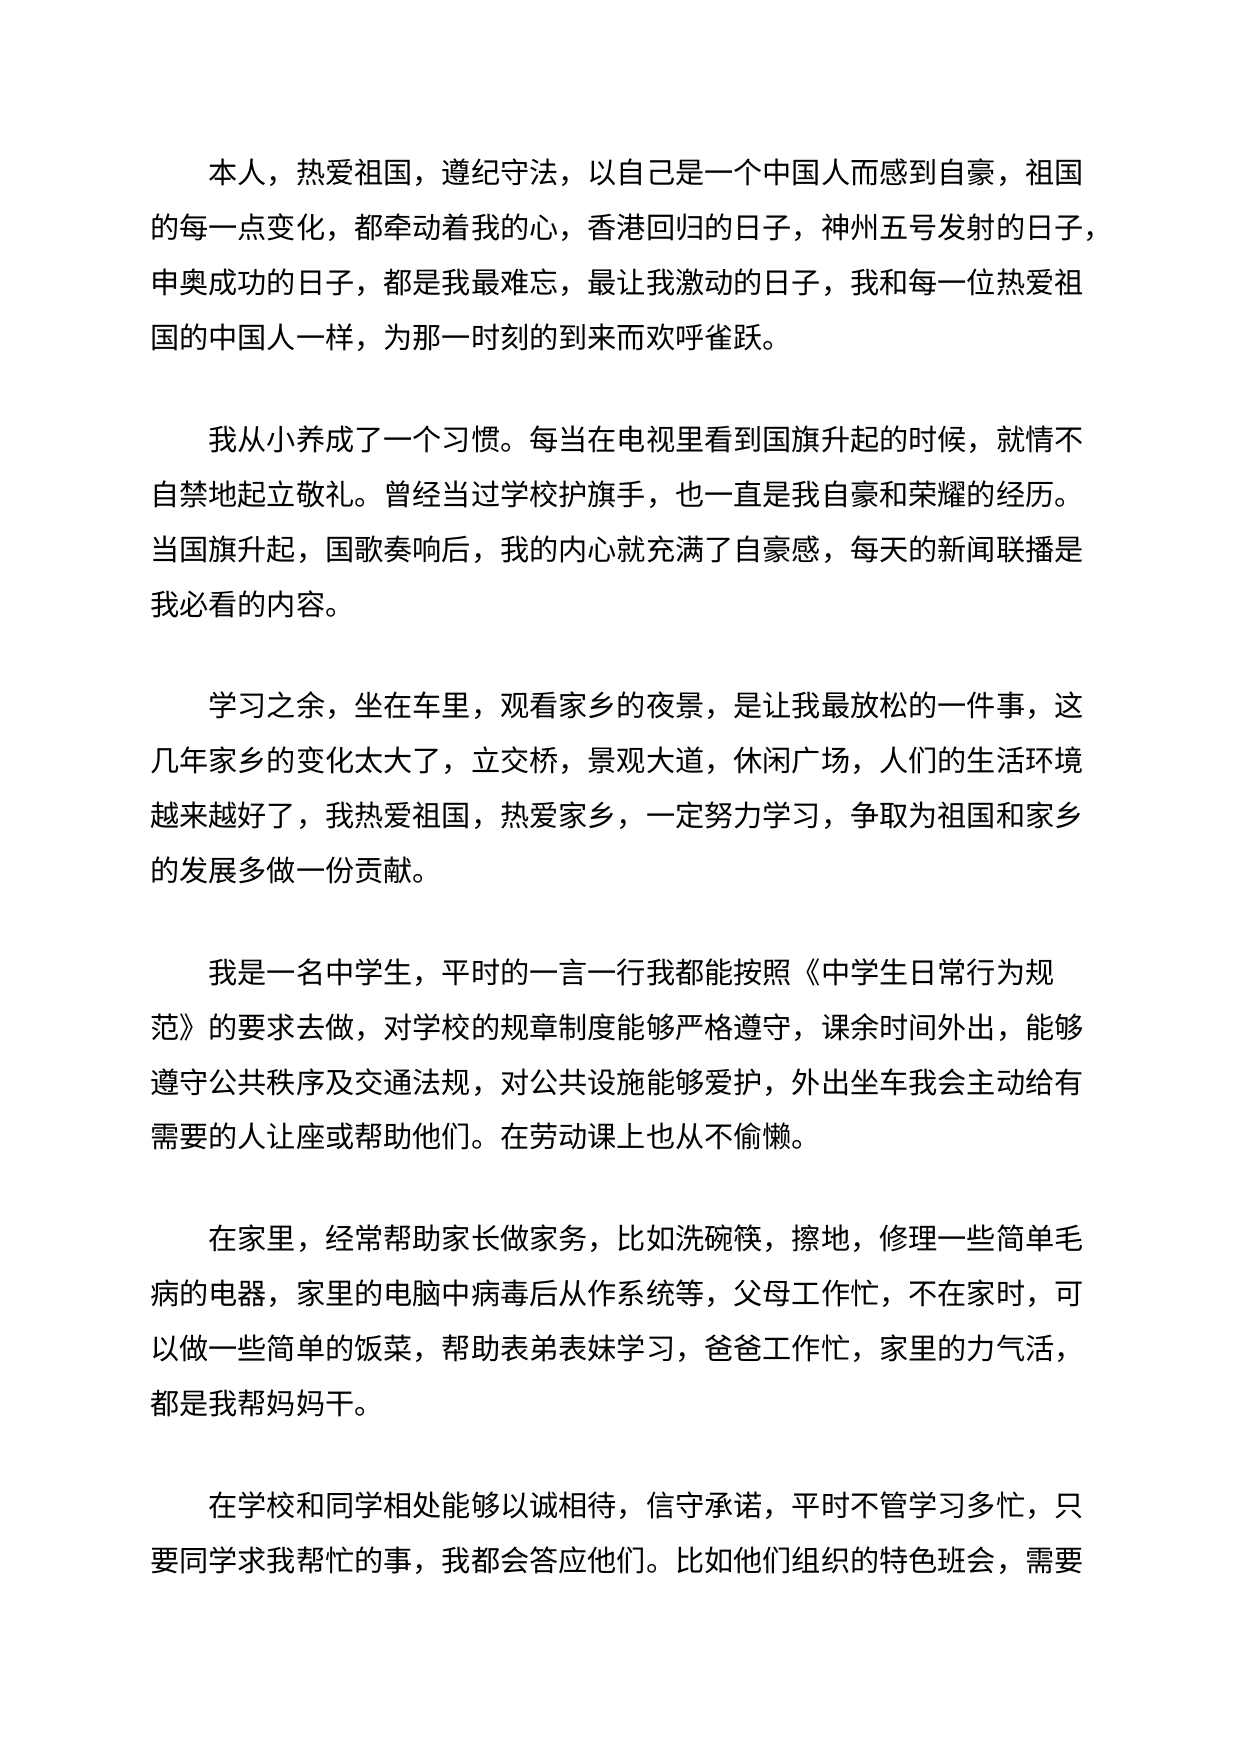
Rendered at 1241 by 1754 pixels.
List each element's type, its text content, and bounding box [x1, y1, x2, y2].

text 学习之余，坐在车里，观看家乡的夜景，是让我最放松的一件事，这几年家乡的变化太大了，立交桥，景观大道，休闲广场，人们的生活环境越来越好了，我热爱祖国，热爱家乡，一定努力学习，争取为祖国和家乡的发展多做一份贡献。 [150, 683, 1090, 890]
text 本人，热爱祖国，遵纪守法，以自己是一个中国人而感到自豪，祖国的每一点变化，都牵动着我的心，香港回归的日子，神州五号发射的日子，申奥成功的日子，都是我最难忘，最让我激动的日子，我和每一位热爱祖国的中国人一样，为那一时刻的到来而欢呼雀跃。 [150, 150, 1090, 357]
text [150, 1482, 1090, 1579]
text 我是一名中学生，平时的一言一行我都能按照《中学生日常行为规范》的要求去做，对学校的规章制度能够严格遵守，课余时间外出，能够遵守公共秩序及交通法规，对公共设施能够爱护，外出坐车我会主动给有需要的人让座或帮助他们。在劳动课上也从不偷懒。 [150, 949, 1090, 1156]
text 在家里，经常帮助家长做家务，比如洗碗筷，擦地，修理一些简单毛病的电器，家里的电脑中病毒后从作系统等，父母工作忙，不在家时，可以做一些简单的饭菜，帮助表弟表妹学习，爸爸工作忙，家里的力气活，都是我帮妈妈干。 [150, 1216, 1090, 1423]
text 我从小养成了一个习惯。每当在电视里看到国旗升起的时候，就情不自禁地起立敬礼。曾经当过学校护旗手，也一直是我自豪和荣耀的经历。当国旗升起，国歌奏响后，我的内心就充满了自豪感，每天的新闻联播是我必看的内容。 [150, 416, 1090, 623]
